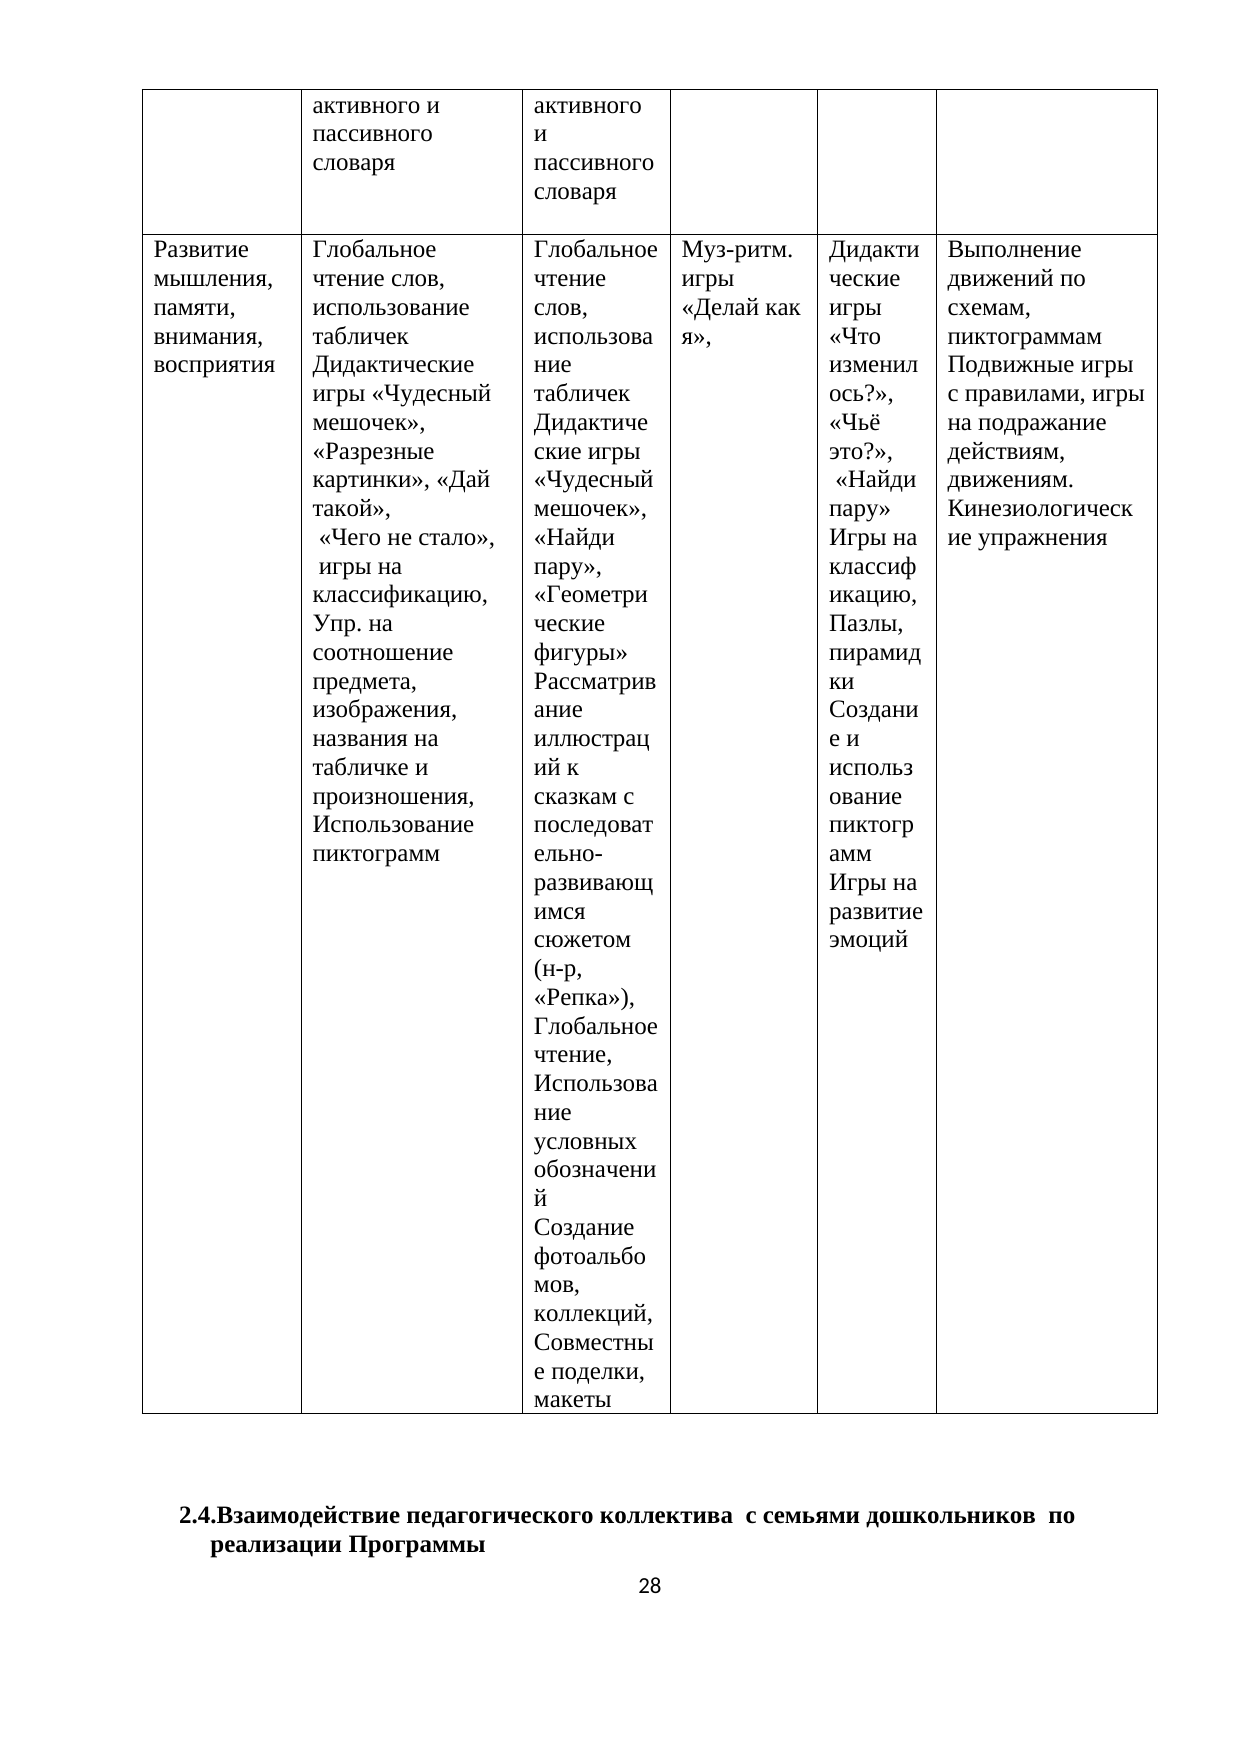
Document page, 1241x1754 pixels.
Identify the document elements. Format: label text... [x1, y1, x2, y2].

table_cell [818, 90, 936, 233]
table_cell Муз-ритм. игры «Делай как я», [671, 235, 817, 1413]
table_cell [671, 90, 817, 233]
text 2.4.Взаимодействие педагогического коллектива с семьями дошкольников по [148, 1501, 1152, 1529]
text реализации Программы [148, 1529, 1152, 1558]
table_cell Глобальное чтение слов, использование табличек Дидактические игры «Чудесный мешочек», «Разрезные картинки», «Дай такой», «Чего не стало», игры на классификацию, Упр. на соотношение предмета, изображения, названия на табличке и произношения, Использование пиктограмм [302, 235, 522, 1413]
table_cell Дидактические игры «Что изменилось?», «Чьё это?», «Найди пару» Игры на классификацию, Пазлы, пирамидки Создание и использование пиктограмм Игры на развитие эмоций [818, 235, 936, 1413]
table_cell Выполнение движений по схемам, пиктограммам Подвижные игры с правилами, игры на подражание действиям, движениям. Кинезиологические упражнения [937, 235, 1157, 1413]
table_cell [937, 90, 1157, 233]
table_cell Глобальное чтение слов, использование табличек Дидактические игры «Чудесный мешочек», «Найди пару», «Геометрические фигуры» Рассматривание иллюстраций к сказкам с последовательно-развивающимся сюжетом (н-р, «Репка»), Глобальное чтение, Использование условных обозначений Создание фотоальбомов, коллекций, Совместные поделки, макеты [523, 235, 670, 1413]
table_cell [143, 90, 301, 233]
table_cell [523, 90, 670, 233]
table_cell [302, 90, 522, 233]
table_cell Развитие мышления, памяти, внимания, восприятия [143, 235, 301, 1413]
